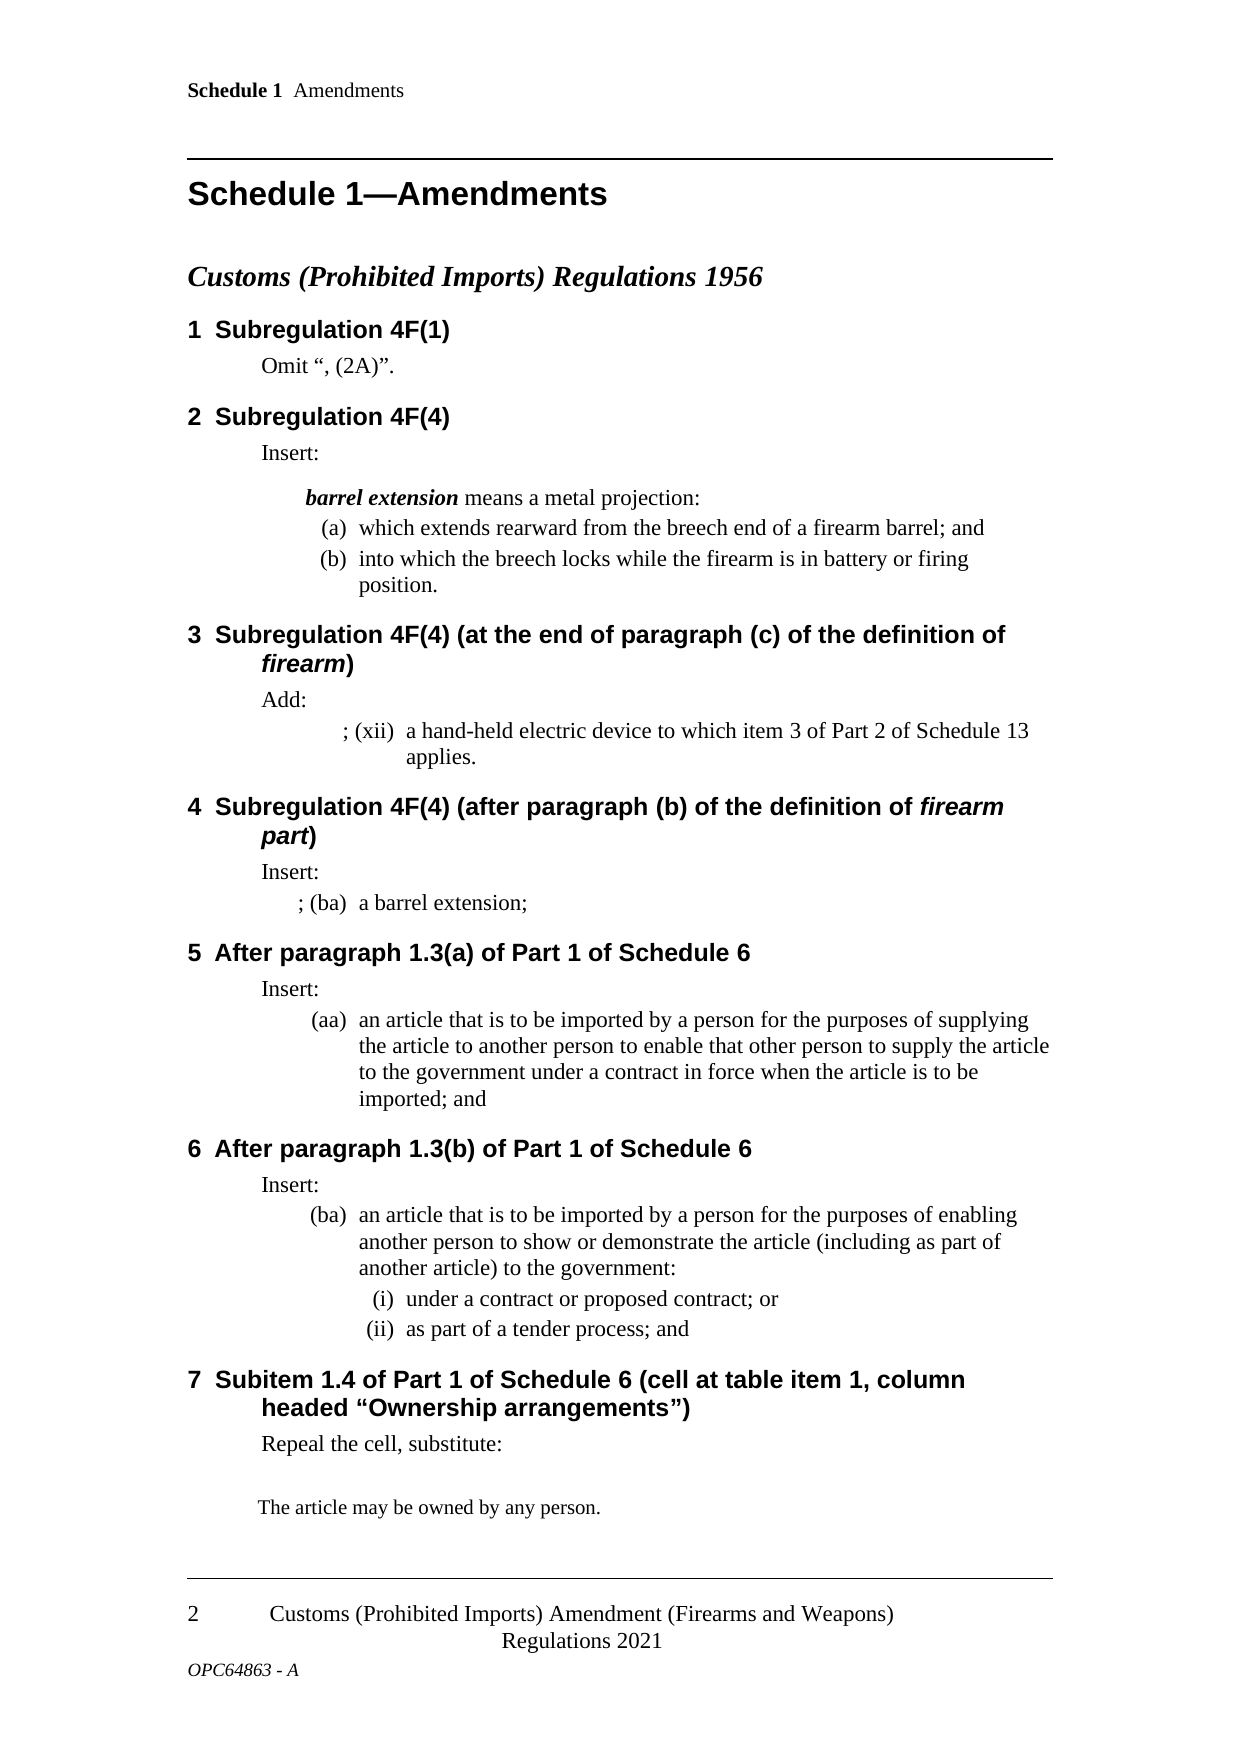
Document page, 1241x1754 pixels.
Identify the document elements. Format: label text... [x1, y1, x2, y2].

text 1 Subregulation 4F(1) [187, 315, 1053, 344]
text (ii) as part of a tender process; and [187, 1315, 1053, 1342]
text 5 After paragraph 1.3(a) of Part 1 of Schedule 6 [187, 938, 1053, 967]
text Insert: [261, 439, 1053, 465]
text Add: [261, 686, 1053, 713]
text (b) into which the breech locks while the firearm is in battery or firing position. [187, 545, 1053, 597]
text (a) which extends rearward from the breech end of a firearm barrel; and [187, 514, 1053, 541]
text 6 After paragraph 1.3(b) of Part 1 of Schedule 6 [187, 1134, 1053, 1163]
text (aa) an article that is to be imported by a person for the purposes of supplying the article to another person to enable that other person to supply the article to the government under a contract in force when the article is to be imported; and [187, 1006, 1053, 1111]
text 4 Subregulation 4F(4) (after paragraph (b) of the definition of firearm part) [187, 792, 1053, 850]
text Customs (Prohibited Imports) Regulations 1956 [187, 259, 1053, 292]
text Insert: [261, 1171, 1053, 1197]
text ; (ba) a barrel extension; [187, 889, 1053, 915]
text Omit “, (2A)”. [261, 352, 1053, 379]
text (i) under a contract or proposed contract; or [187, 1285, 1053, 1311]
text barrel extension means a metal projection: [305, 484, 1053, 510]
text ; (xii) a hand-held electric device to which item 3 of Part 2 of Schedule 13 applies. [187, 717, 1053, 769]
text (ba) an article that is to be imported by a person for the purposes of enabling another person to show or demonstrate the article (including as part of another article) to the government: [187, 1202, 1053, 1281]
table_header The article may be owned by any person. [246, 1488, 662, 1519]
text 7 Subitem 1.4 of Part 1 of Schedule 6 (cell at table item 1, column headed “Ownership arrangements”) [187, 1364, 1053, 1422]
text Insert: [261, 975, 1053, 1001]
text 2 Subregulation 4F(4) [187, 402, 1053, 430]
text Schedule 1—Amendments [187, 174, 1053, 213]
text 3 Subregulation 4F(4) (at the end of paragraph (c) of the definition of firearm) [187, 620, 1053, 678]
text Insert: [261, 858, 1053, 884]
text Repeal the cell, substitute: [261, 1430, 1053, 1457]
